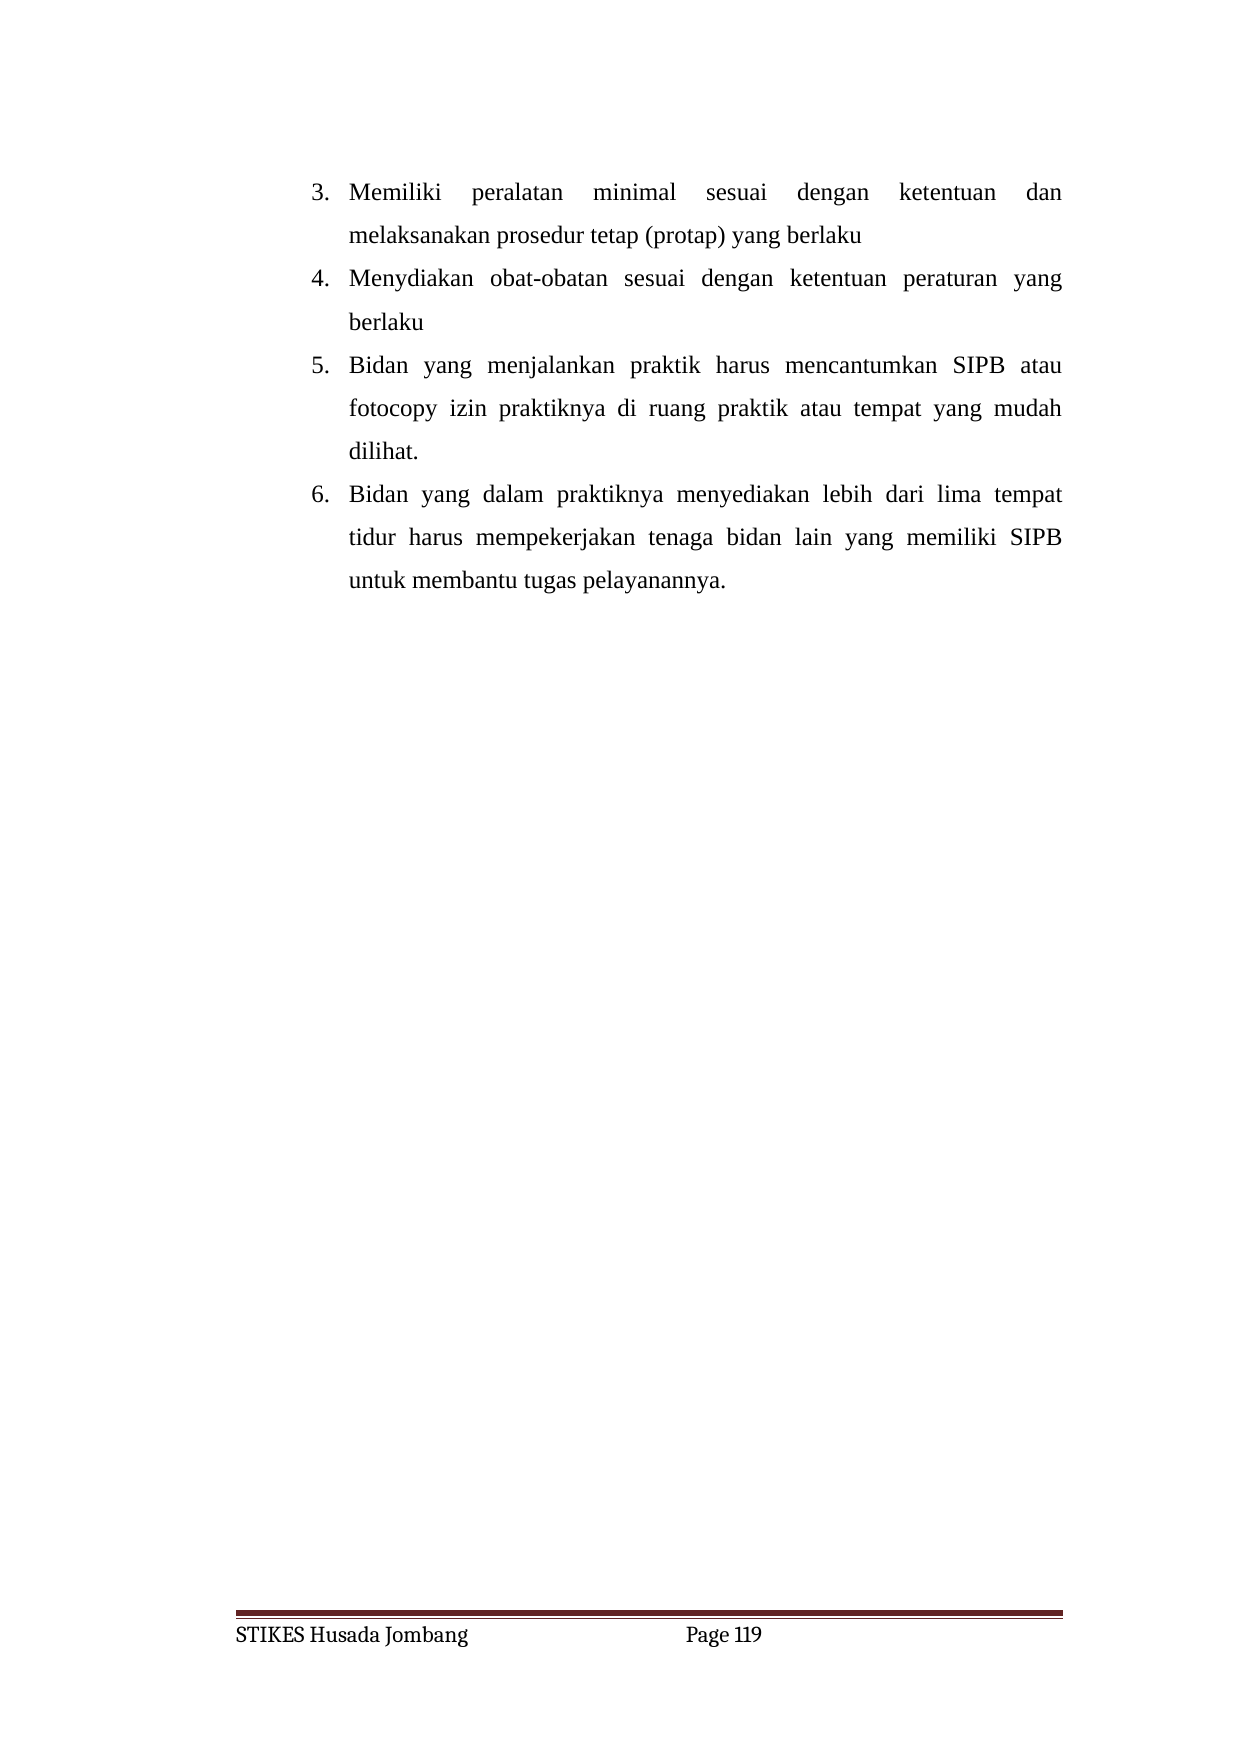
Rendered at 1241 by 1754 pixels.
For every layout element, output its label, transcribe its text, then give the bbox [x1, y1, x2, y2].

list Memiliki peralatan minimal sesuai dengan ketentuan dan melaksanakan prosedur tetap (protap) yang berlaku [311, 177, 1063, 249]
list Bidan yang menjalankan praktik harus mencantumkan SIPB atau fotocopy izin praktiknya di ruang praktik atau tempat yang mudah dilihat. [311, 350, 1063, 465]
list Menydiakan obat-obatan sesuai dengan ketentuan peraturan yang berlaku [311, 263, 1063, 335]
list Bidan yang dalam praktiknya menyediakan lebih dari lima tempat tidur harus mempekerjakan tenaga bidan lain yang memiliki SIPB untuk membantu tugas pelayanannya. [311, 479, 1063, 594]
